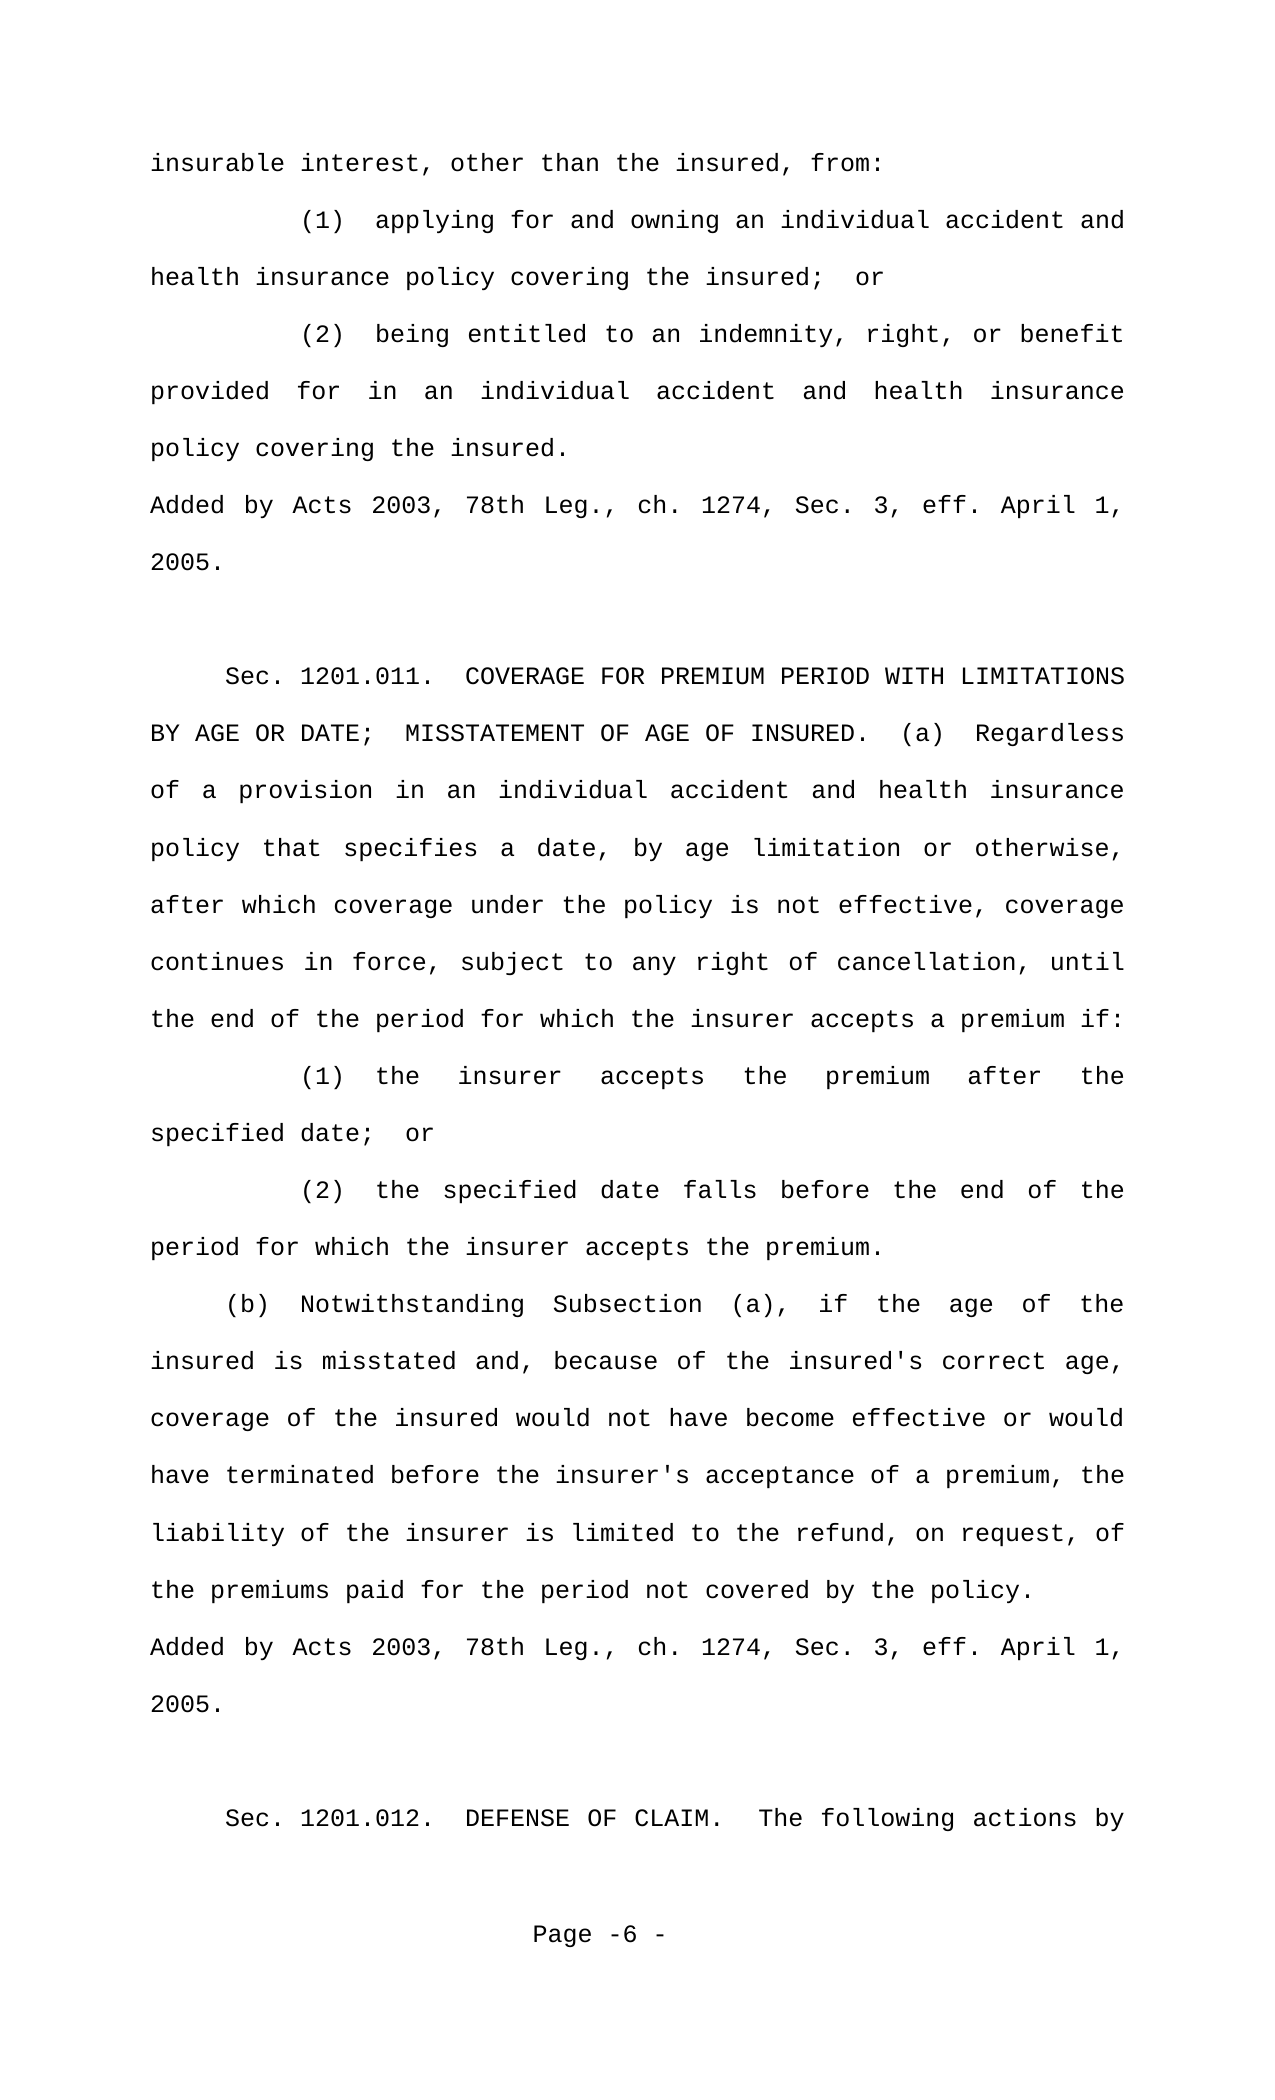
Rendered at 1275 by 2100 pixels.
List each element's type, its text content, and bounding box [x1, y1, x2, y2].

text Sec. 1201.011. COVERAGE FOR PREMIUM PERIOD WITH LIMITATIONS BY AGE OR DATE; MISSTATEMENT OF AGE OF INSURED. (a) Regardless of a provision in an individual accident and health insurance policy that specifies a date, by age limitation or otherwise, after which coverage under the policy is not effective, coverage continues in force, subject to any right of cancellation, until the end of the period for which the insurer accepts a premium if: [150, 664, 1125, 1035]
text (1) applying for and owning an individual accident and health insurance policy covering the insured; or [150, 207, 1125, 293]
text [150, 150, 1125, 178]
text (2) the specified date falls before the end of the period for which the insurer accepts the premium. [150, 1177, 1125, 1263]
text Added by Acts 2003, 78th Leg., ch. 1274, Sec. 3, eff. April 1, 2005. [150, 1634, 1125, 1720]
text (b) Notwithstanding Subsection (a), if the age of the insured is misstated and, because of the insured's correct age, coverage of the insured would not have become effective or would have terminated before the insurer's acceptance of a premium, the liability of the insurer is limited to the refund, on request, of the premiums paid for the period not covered by the policy. [150, 1292, 1125, 1606]
text (2) being entitled to an indemnity, right, or benefit provided for in an individual accident and health insurance policy covering the insured. [150, 321, 1125, 464]
text (1) the insurer accepts the premium after the specified date; or [150, 1063, 1125, 1149]
text Added by Acts 2003, 78th Leg., ch. 1274, Sec. 3, eff. April 1, 2005. [150, 492, 1125, 578]
